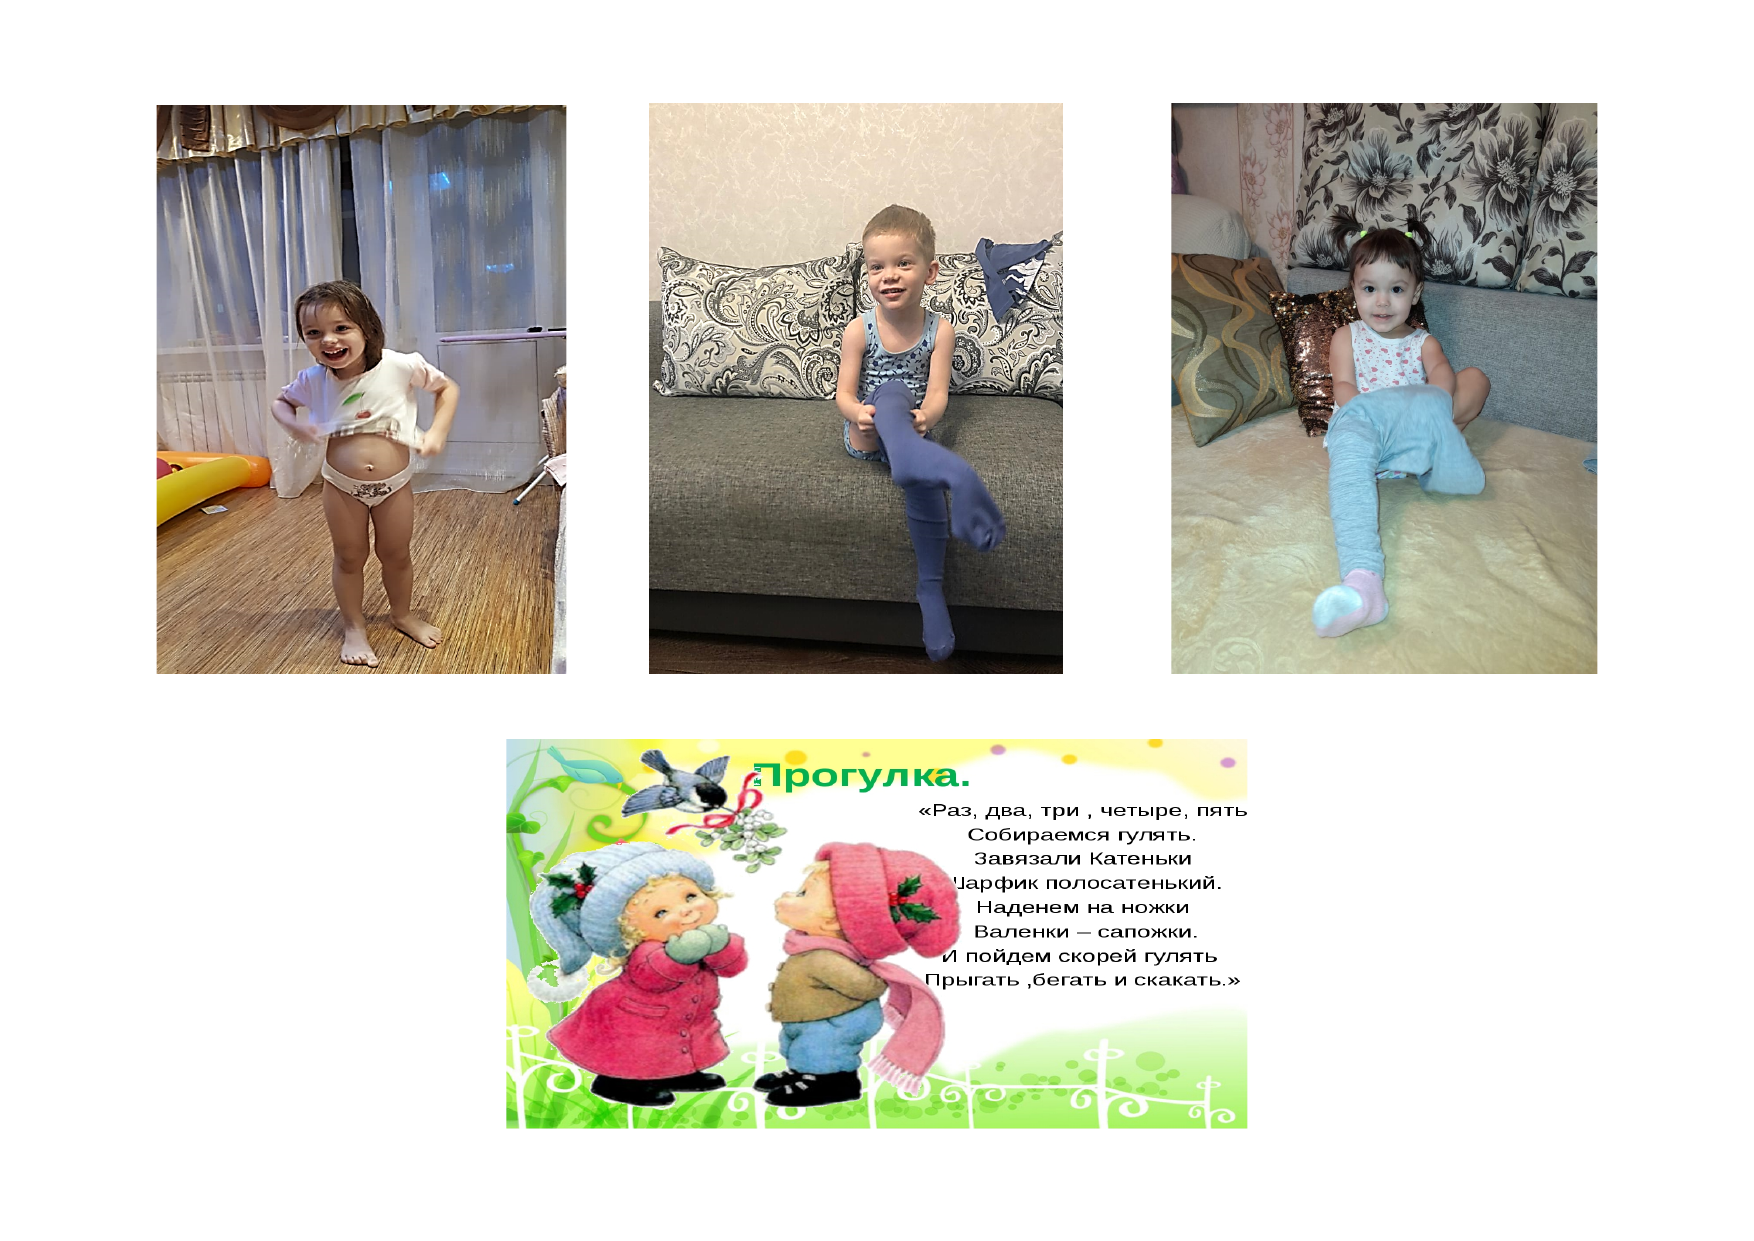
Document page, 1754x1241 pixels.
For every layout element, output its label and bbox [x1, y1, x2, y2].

picture [156, 105, 567, 674]
picture [649, 103, 1063, 674]
picture [1171, 103, 1598, 674]
picture [506, 739, 1248, 1129]
